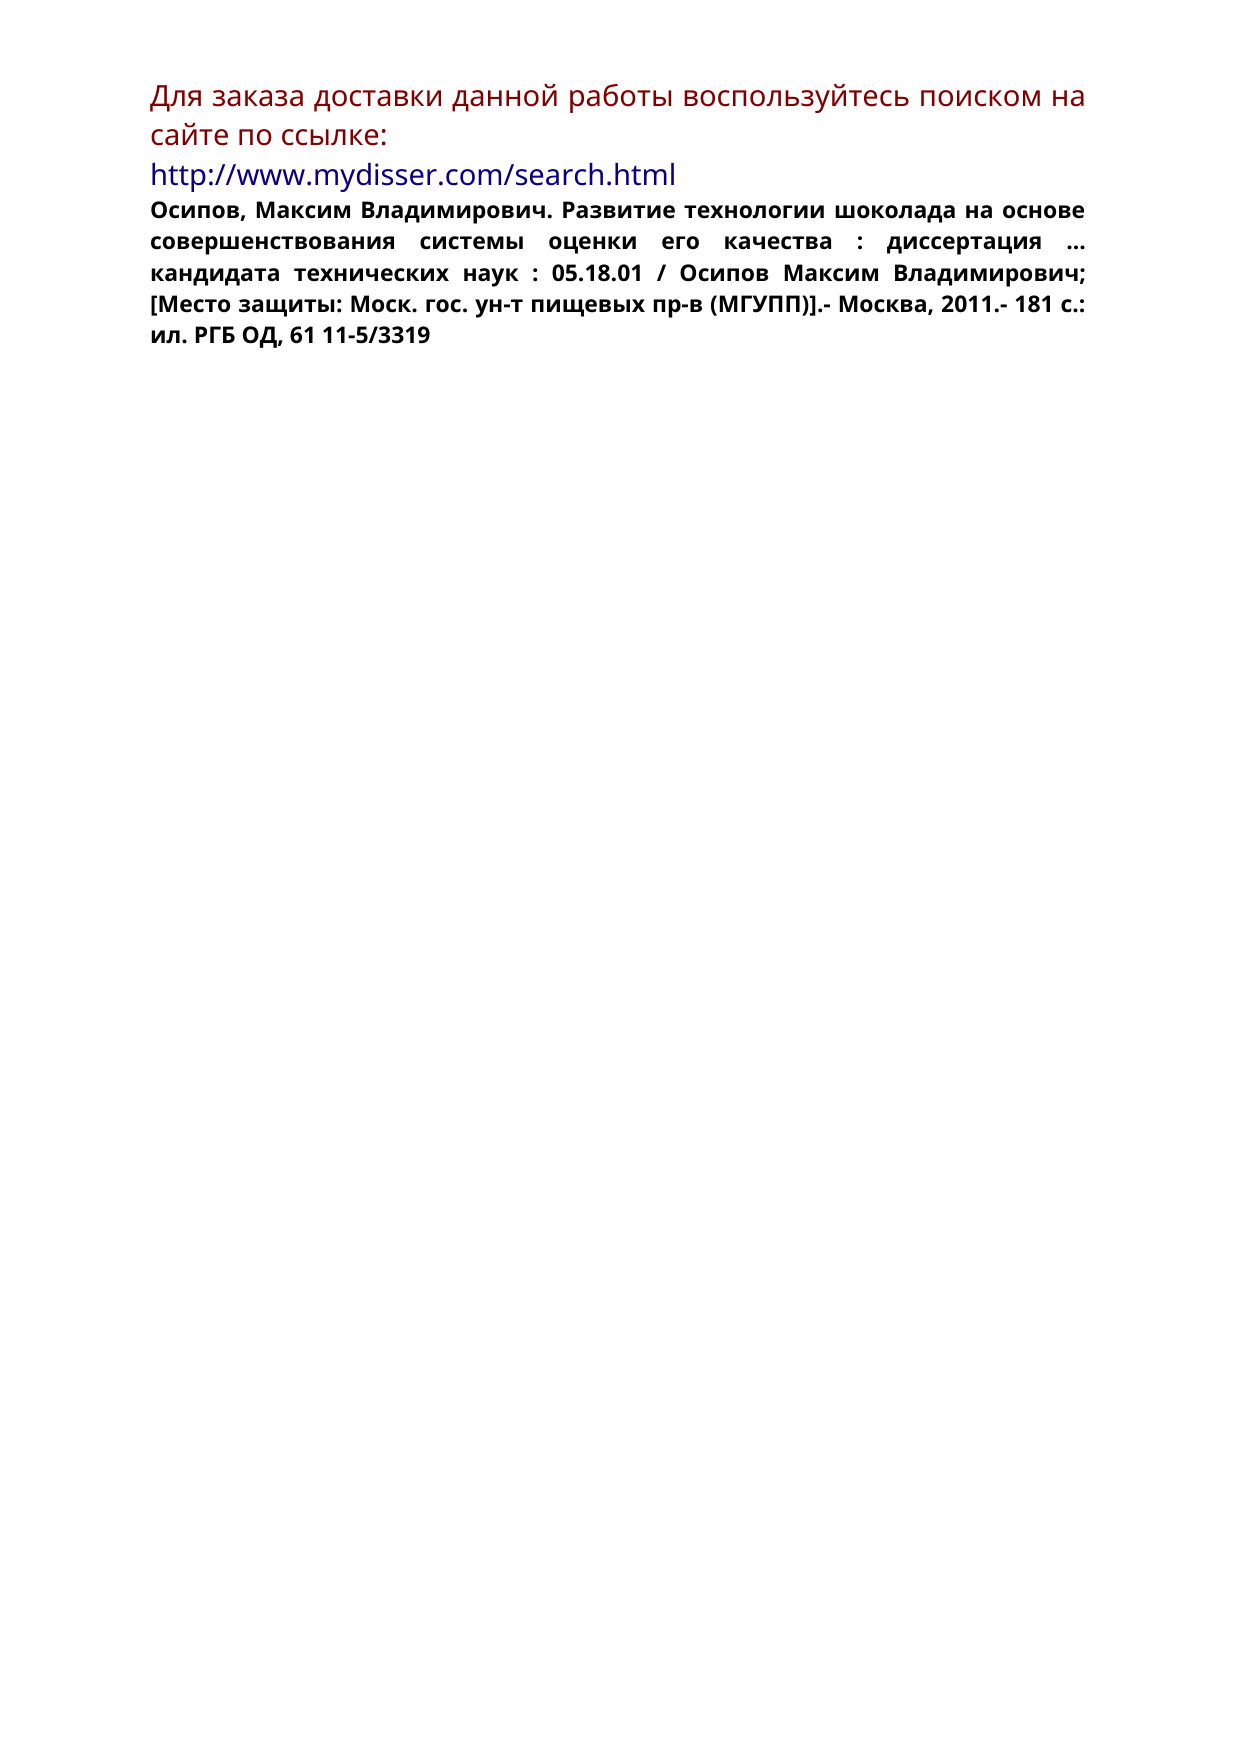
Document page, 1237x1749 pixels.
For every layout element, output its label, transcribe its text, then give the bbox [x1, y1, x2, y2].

text Осипов, Максим Владимирович. Развитие технологии шоколада на основе совершенствования системы оценки его качества : диссертация ... кандидата технических наук : 05.18.01 / Осипов Максим Владимирович; [Место защиты: Моск. гос. ун-т пищевых пр-в (МГУПП)].- Москва, 2011.- 181 с.: ил. РГБ ОД, 61 11-5/3319 [150, 194, 1086, 350]
